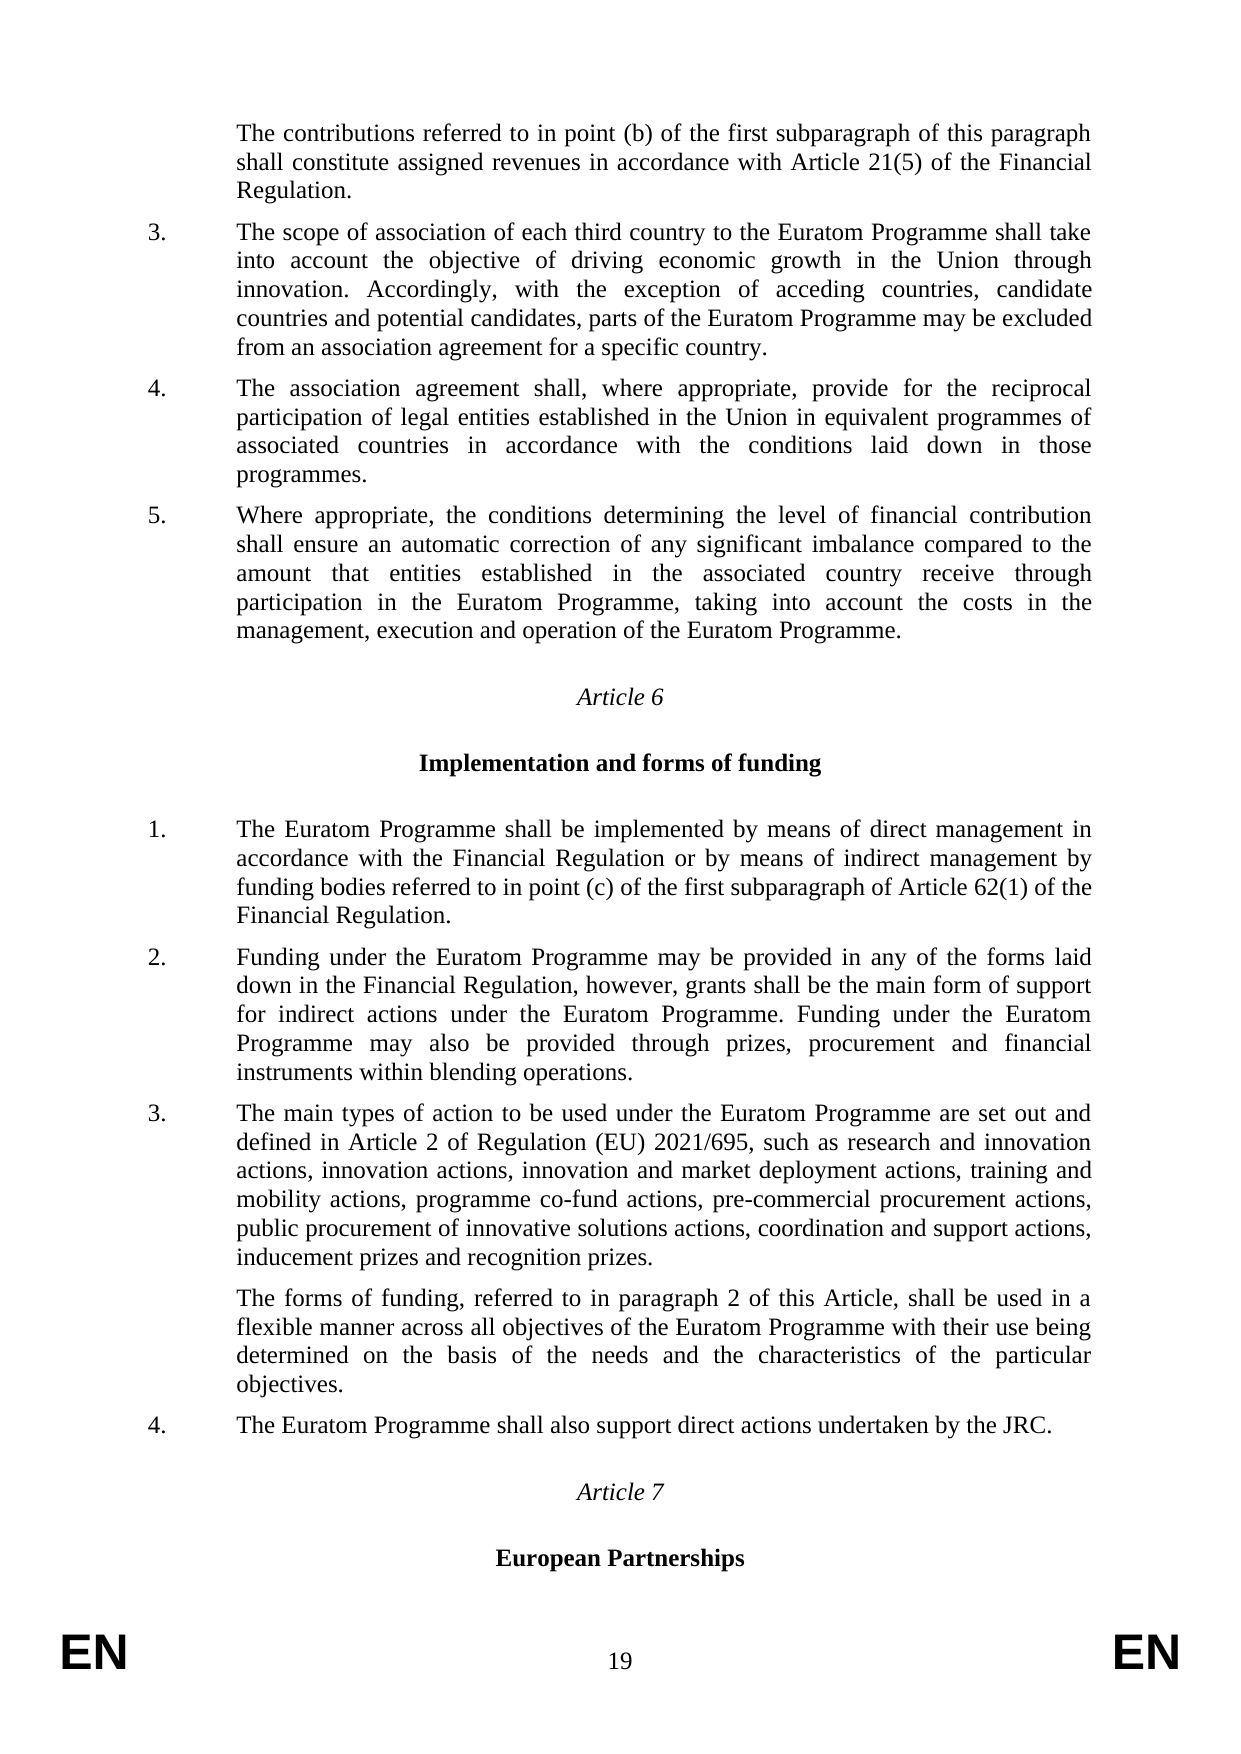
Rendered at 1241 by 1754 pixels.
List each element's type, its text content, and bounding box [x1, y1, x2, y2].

text 3. The main types of action to be used under the Euratom Programme are set out and defined in Article 2 of Regulation (EU) 2021/695, such as research and innovation actions, innovation actions, innovation and market deployment actions, training and mobility actions, programme co-fund actions, pre-commercial procurement actions, public procurement of innovative solutions actions, coordination and support actions, inducement prizes and recognition prizes. [148, 1098, 1093, 1271]
text 5. Where appropriate, the conditions determining the level of financial contribution shall ensure an automatic correction of any significant imbalance compared to the amount that entities established in the associated country receive through participation in the Euratom Programme, taking into account the costs in the management, execution and operation of the Euratom Programme. [148, 501, 1093, 644]
text Article 7 [148, 1477, 1093, 1506]
text 4. The Euratom Programme shall also support direct actions undertaken by the JRC. [148, 1411, 1093, 1439]
text European Partnerships [148, 1543, 1093, 1572]
text Article 6 [148, 682, 1093, 711]
text The forms of funding, referred to in paragraph 2 of this Article, shall be used in a flexible manner across all objectives of the Euratom Programme with their use being determined on the basis of the needs and the characteristics of the particular objectives. [236, 1283, 1093, 1398]
text 2. Funding under the Euratom Programme may be provided in any of the forms laid down in the Financial Regulation, however, grants shall be the main form of support for indirect actions under the Euratom Programme. Funding under the Euratom Programme may also be provided through prizes, procurement and financial instruments within blending operations. [148, 942, 1093, 1086]
text 4. The association agreement shall, where appropriate, provide for the reciprocal participation of legal entities established in the Union in equivalent programmes of associated countries in accordance with the conditions laid down in those programmes. [148, 373, 1093, 488]
text 3. The scope of association of each third country to the Euratom Programme shall take into account the objective of driving economic growth in the Union through innovation. Accordingly, with the exception of acceding countries, candidate countries and potential candidates, parts of the Euratom Programme may be excluded from an association agreement for a specific country. [148, 217, 1093, 361]
text The contributions referred to in point (b) of the first subparagraph of this paragraph shall constitute assigned revenues in accordance with Article 21(5) of the Financial Regulation. [236, 118, 1093, 204]
text Implementation and forms of funding [148, 748, 1093, 777]
text 1. The Euratom Programme shall be implemented by means of direct management in accordance with the Financial Regulation or by means of indirect management by funding bodies referred to in point (c) of the first subparagraph of Article 62(1) of the Financial Regulation. [148, 814, 1093, 929]
